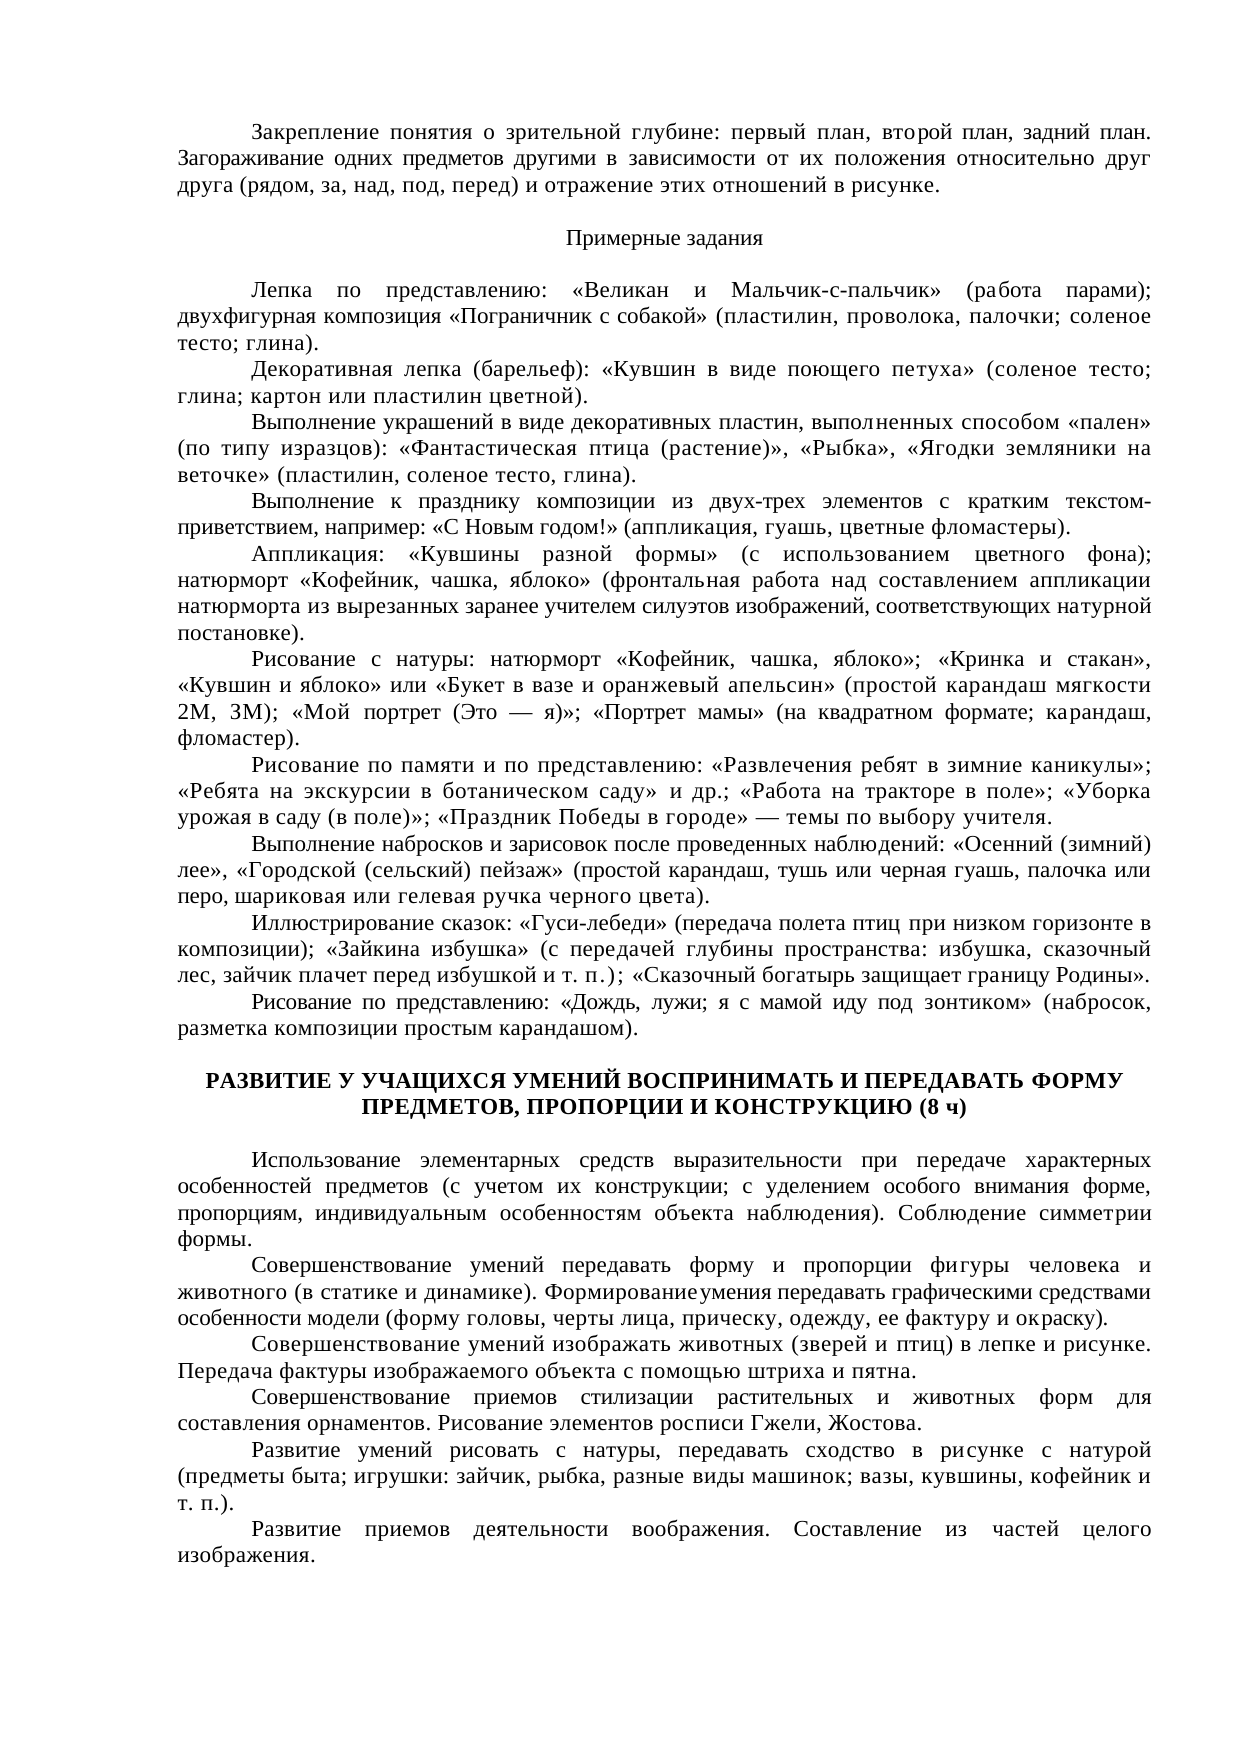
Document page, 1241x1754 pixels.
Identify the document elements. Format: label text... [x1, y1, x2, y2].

text Выполнение к празднику композиции из двух-трех элементов с кратким текстом-приветствием, например: «С Новым годом!» (аппликация, гуашь, цветные фломастеры). [177, 487, 1152, 540]
text Совершенствование умений передавать форму и пропорции фигуры человека и животного (в статике и динамике). Формированиеумения передавать графическими средствами особенности модели (форму головы, черты лица, прическу, одежду, ее фактуру и окраску). [177, 1251, 1152, 1330]
text Выполнение украшений в виде декоративных пластин, выполненных способом «пален» (по типу изразцов): «Фантастическая птица (растение)», «Рыбка», «Ягодки земляники на веточке» (пластилин, соленое тесто, глина). [177, 408, 1152, 487]
text Совершенствование приемов стилизации растительных и животных форм для составления орнаментов. Рисование элементов росписи Гжели, Жостова. [177, 1383, 1152, 1436]
text Рисование с натуры: натюрморт «Кофейник, чашка, яблоко»; «Кринка и стакан», «Кувшин и яблоко» или «Букет в вазе и оранжевый апельсин» (простой карандаш мягкости 2М, ЗМ); «Мой портрет (Это — я)»; «Портрет мамы» (на квадратном формате; карандаш, фломастер). [177, 645, 1152, 751]
text Аппликация: «Кувшины разной формы» (с использованием цветного фона); натюрморт «Кофейник, чашка, яблоко» (фронтальная работа над составлением аппликации натюрморта из вырезанных заранее учителем силуэтов изображений, соответствующих натурной постановке). [177, 540, 1152, 645]
text Совершенствование умений изображать животных (зверей и птиц) в лепке и рисунке. Передача фактуры изображаемого объекта с помощью штриха и пятна. [177, 1330, 1152, 1383]
text Развитие умений рисовать с натуры, передавать сходство в рисунке с натурой (предметы быта; игрушки: зайчик, рыбка, разные виды машинок; вазы, кувшины, кофейник и т. п.). [177, 1436, 1152, 1515]
text Иллюстрирование сказок: «Гуси-лебеди» (передача полета птиц при низком горизонте в композиции); «Зайкина избушка» (с передачей глубины пространства: избушка, сказочный лес, зайчик плачет перед избушкой и т. п.); «Сказочный богатырь защищает границу Родины». [177, 909, 1152, 988]
text Декоративная лепка (барельеф): «Кувшин в виде поющего петуха» (соленое тесто; глина; картон или пластилин цветной). [177, 355, 1152, 408]
text Примерные задания [177, 223, 1152, 250]
text Лепка по представлению: «Великан и Мальчик-с-пальчик» (работа парами); двухфигурная композиция «Пограничник с собакой» (пластилин, проволока, палочки; соленое тесто; глина). [177, 276, 1152, 355]
text Рисование по памяти и по представлению: «Развлечения ребят в зимние каникулы»; «Ребята на экскурсии в ботаническом саду» и др.; «Работа на тракторе в поле»; «Уборка урожая в саду (в поле)»; «Праздник Победы в городе» — темы по выбору учителя. [177, 751, 1152, 830]
text РАЗВИТИЕ У УЧАЩИХСЯ УМЕНИЙ ВОСПРИНИМАТЬ И ПЕРЕДАВАТЬ ФОРМУ ПРЕДМЕТОВ, ПРОПОРЦИИ И КОНСТРУКЦИЮ (8 ч) [177, 1067, 1152, 1119]
text Развитие приемов деятельности воображения. Составление из частей целого изображения. [177, 1515, 1152, 1568]
text Рисование по представлению: «Дождь, лужи; я с мамой иду под зонтиком» (набросок, разметка композиции простым карандашом). [177, 988, 1152, 1041]
text Закрепление понятия о зрительной глубине: первый план, второй план, задний план. Загораживание одних предметов другими в зависимости от их положения относительно друг друга (рядом, за, над, под, перед) и отражение этих отношений в рисунке. [177, 118, 1152, 197]
text Выполнение набросков и зарисовок после проведенных наблюдений: «Осенний (зимний) лее», «Городской (сельский) пейзаж» (простой карандаш, тушь или черная гуашь, палочка или перо, шариковая или гелевая ручка черного цвета). [177, 830, 1152, 909]
text Использование элементарных средств выразительности при передаче характерных особенностей предметов (с учетом их конструкции; с уделением особого внимания форме, пропорциям, индивидуальным особенностям объекта наблюдения). Соблюдение симметрии формы. [177, 1146, 1152, 1251]
